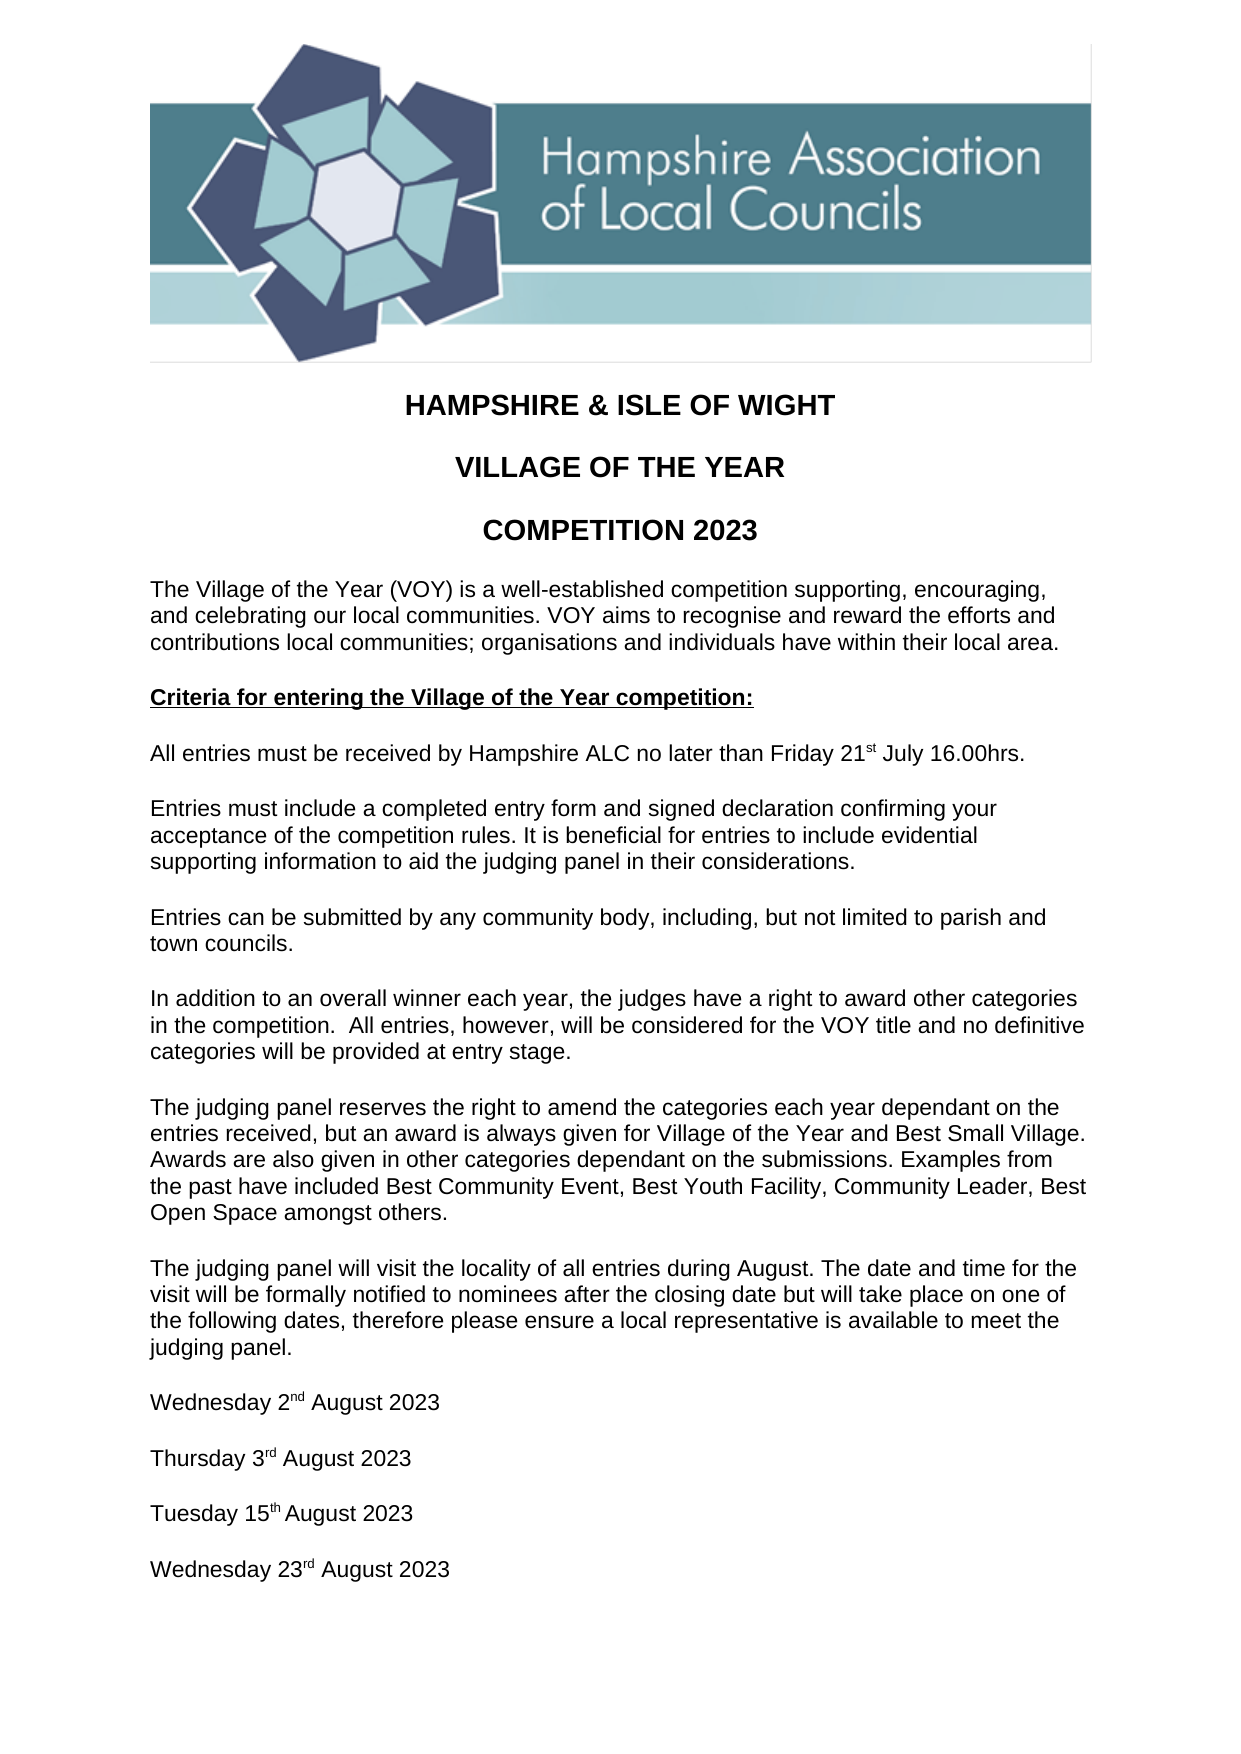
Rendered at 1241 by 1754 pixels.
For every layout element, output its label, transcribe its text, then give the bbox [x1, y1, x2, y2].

text HAMPSHIRE & ISLE OF WIGHT [150, 388, 1090, 421]
text VILLAGE OF THE YEAR [150, 451, 1090, 484]
picture [150, 44, 1093, 364]
text Entries can be submitted by any community body, including, but not limited to parish and town councils. [150, 903, 1090, 956]
text Thursday 3rd August 2023 [150, 1444, 1090, 1471]
text Tuesday 15th August 2023 [150, 1500, 1090, 1526]
text All entries must be received by Hampshire ALC no later than Friday 21st July 16.00hrs. [150, 740, 1090, 766]
text The Village of the Year (VOY) is a well-established competition supporting, encouraging, and celebrating our local communities. VOY aims to recognise and reward the efforts and contributions local communities; organisations and individuals have within their local area. [150, 576, 1090, 655]
text COMPETITION 2023 [150, 513, 1090, 547]
text Wednesday 2nd August 2023 [150, 1389, 1090, 1415]
text In addition to an overall winner each year, the judges have a right to award other categories in the competition. All entries, however, will be considered for the VOY title and no definitive categories will be provided at entry stage. [150, 985, 1090, 1064]
text The judging panel will visit the locality of all entries during August. The date and time for the visit will be formally notified to nominees after the closing date but will take place on one of the following dates, therefore please ensure a local representative is available to meet the judging panel. [150, 1254, 1090, 1360]
text Criteria for entering the Village of the Year competition: [150, 684, 1090, 711]
text Wednesday 23rd August 2023 [150, 1556, 1090, 1582]
text The judging panel reserves the right to amend the categories each year dependant on the entries received, but an award is always given for Village of the Year and Best Small Village. Awards are also given in other categories dependant on the submissions. Examples from the past have included Best Community Event, Best Youth Facility, Community Leader, Best Open Space amongst others. [150, 1093, 1090, 1225]
text Entries must include a completed entry form and signed declaration confirming your acceptance of the competition rules. It is beneficial for entries to include evidential supporting information to aid the judging panel in their considerations. [150, 795, 1090, 874]
